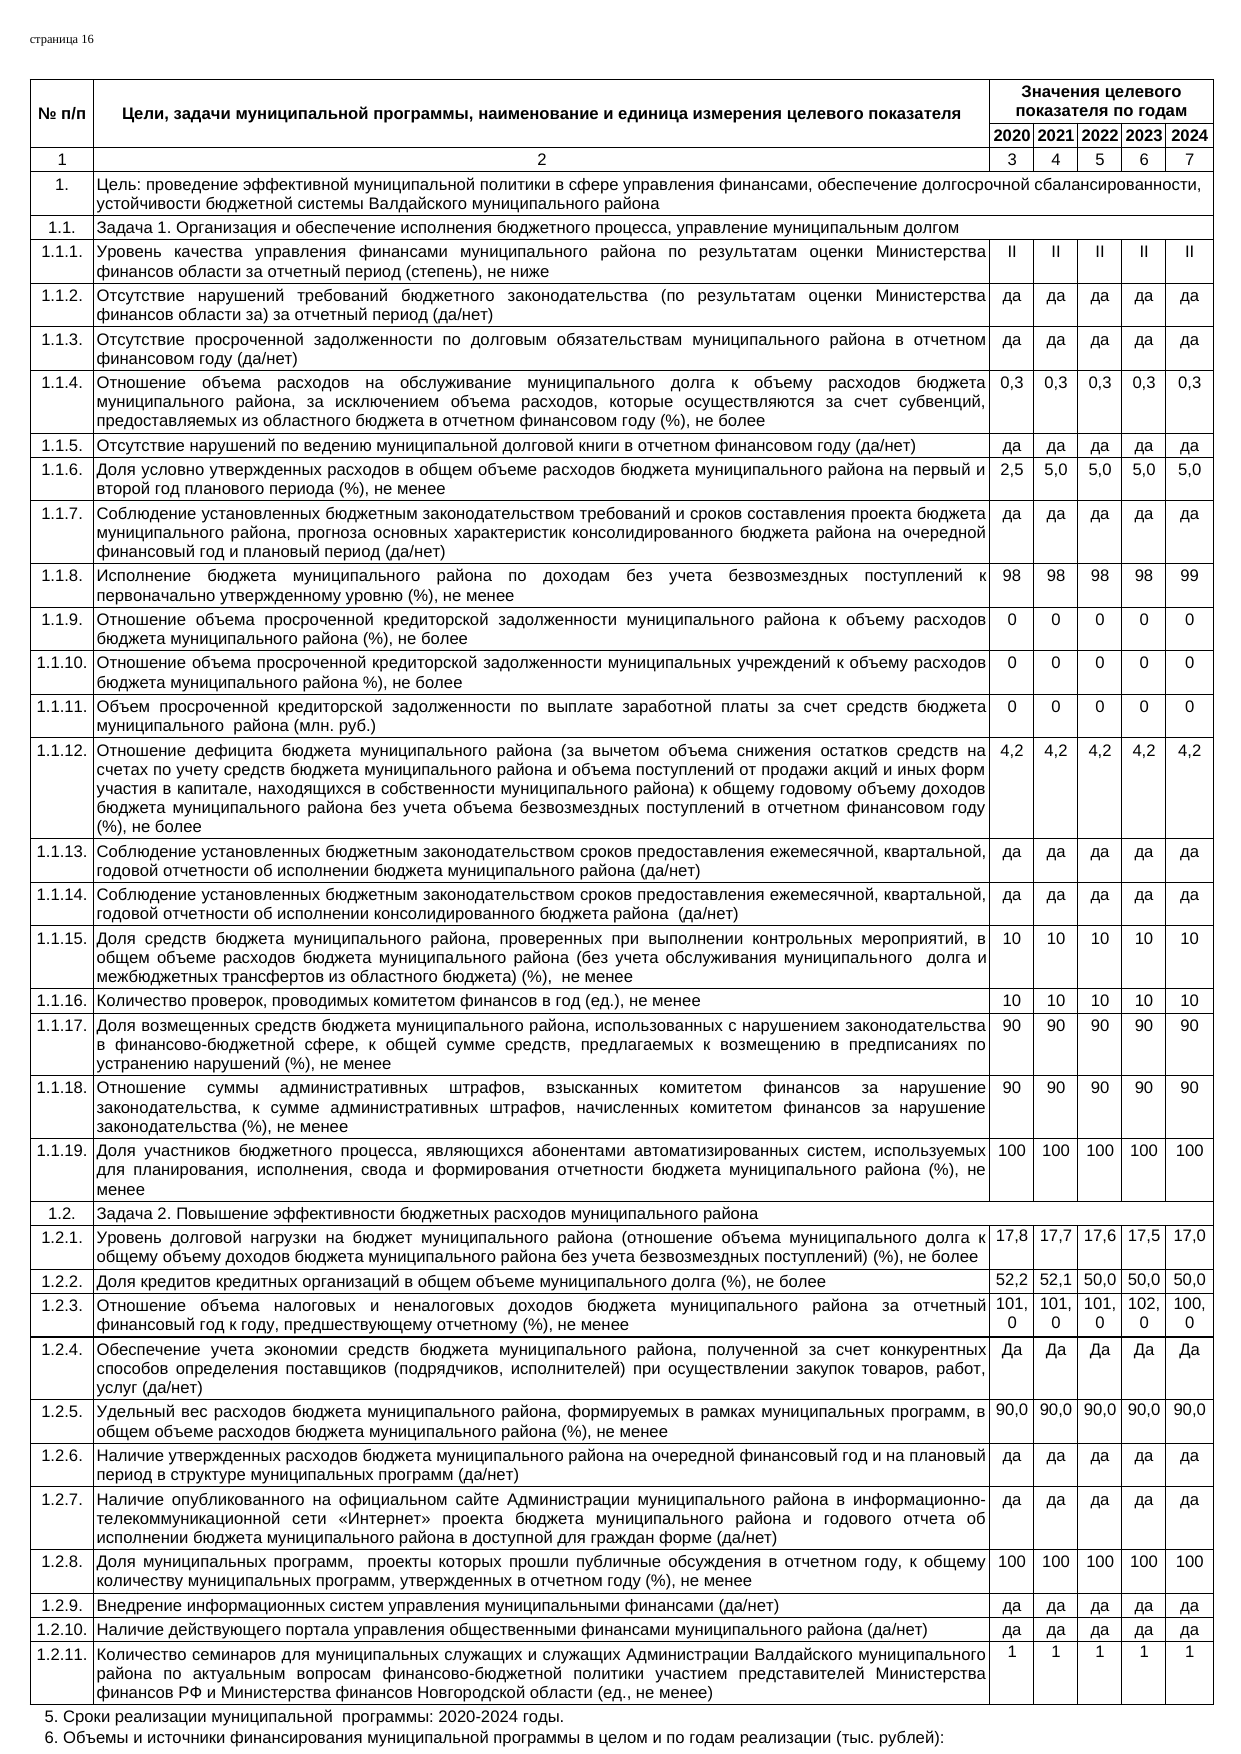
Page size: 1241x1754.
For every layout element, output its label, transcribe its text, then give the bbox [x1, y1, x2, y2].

table_header Цели, задачи муниципальной программы, наименование и единица измерения целевого показателя [94, 80, 989, 147]
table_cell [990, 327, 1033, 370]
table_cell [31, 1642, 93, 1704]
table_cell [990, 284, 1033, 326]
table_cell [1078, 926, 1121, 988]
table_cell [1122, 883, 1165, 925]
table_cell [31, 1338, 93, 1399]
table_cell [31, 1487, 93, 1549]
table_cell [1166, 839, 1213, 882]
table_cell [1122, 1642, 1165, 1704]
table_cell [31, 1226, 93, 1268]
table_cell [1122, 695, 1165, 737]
table_cell 2021 [1034, 124, 1077, 147]
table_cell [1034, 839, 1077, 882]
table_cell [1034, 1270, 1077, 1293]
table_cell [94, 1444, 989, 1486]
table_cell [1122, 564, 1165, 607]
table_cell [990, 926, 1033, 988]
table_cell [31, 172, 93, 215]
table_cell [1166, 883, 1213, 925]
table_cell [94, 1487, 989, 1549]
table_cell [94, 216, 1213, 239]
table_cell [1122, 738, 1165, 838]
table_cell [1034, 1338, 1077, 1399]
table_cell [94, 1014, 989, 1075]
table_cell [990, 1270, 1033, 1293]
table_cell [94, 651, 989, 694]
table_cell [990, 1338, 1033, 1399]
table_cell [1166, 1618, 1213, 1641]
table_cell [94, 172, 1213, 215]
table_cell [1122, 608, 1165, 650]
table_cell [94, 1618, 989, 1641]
text 6. Объемы и источники финансирования муниципальной программы в целом и по годам реализации (тыс. рублей): [29, 1728, 1212, 1747]
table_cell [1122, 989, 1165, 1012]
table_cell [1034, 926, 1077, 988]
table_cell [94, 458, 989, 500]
table_header Значения целевого показателя по годам [990, 80, 1213, 122]
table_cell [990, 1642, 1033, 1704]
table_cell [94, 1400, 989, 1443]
table_cell 2020 [990, 124, 1033, 147]
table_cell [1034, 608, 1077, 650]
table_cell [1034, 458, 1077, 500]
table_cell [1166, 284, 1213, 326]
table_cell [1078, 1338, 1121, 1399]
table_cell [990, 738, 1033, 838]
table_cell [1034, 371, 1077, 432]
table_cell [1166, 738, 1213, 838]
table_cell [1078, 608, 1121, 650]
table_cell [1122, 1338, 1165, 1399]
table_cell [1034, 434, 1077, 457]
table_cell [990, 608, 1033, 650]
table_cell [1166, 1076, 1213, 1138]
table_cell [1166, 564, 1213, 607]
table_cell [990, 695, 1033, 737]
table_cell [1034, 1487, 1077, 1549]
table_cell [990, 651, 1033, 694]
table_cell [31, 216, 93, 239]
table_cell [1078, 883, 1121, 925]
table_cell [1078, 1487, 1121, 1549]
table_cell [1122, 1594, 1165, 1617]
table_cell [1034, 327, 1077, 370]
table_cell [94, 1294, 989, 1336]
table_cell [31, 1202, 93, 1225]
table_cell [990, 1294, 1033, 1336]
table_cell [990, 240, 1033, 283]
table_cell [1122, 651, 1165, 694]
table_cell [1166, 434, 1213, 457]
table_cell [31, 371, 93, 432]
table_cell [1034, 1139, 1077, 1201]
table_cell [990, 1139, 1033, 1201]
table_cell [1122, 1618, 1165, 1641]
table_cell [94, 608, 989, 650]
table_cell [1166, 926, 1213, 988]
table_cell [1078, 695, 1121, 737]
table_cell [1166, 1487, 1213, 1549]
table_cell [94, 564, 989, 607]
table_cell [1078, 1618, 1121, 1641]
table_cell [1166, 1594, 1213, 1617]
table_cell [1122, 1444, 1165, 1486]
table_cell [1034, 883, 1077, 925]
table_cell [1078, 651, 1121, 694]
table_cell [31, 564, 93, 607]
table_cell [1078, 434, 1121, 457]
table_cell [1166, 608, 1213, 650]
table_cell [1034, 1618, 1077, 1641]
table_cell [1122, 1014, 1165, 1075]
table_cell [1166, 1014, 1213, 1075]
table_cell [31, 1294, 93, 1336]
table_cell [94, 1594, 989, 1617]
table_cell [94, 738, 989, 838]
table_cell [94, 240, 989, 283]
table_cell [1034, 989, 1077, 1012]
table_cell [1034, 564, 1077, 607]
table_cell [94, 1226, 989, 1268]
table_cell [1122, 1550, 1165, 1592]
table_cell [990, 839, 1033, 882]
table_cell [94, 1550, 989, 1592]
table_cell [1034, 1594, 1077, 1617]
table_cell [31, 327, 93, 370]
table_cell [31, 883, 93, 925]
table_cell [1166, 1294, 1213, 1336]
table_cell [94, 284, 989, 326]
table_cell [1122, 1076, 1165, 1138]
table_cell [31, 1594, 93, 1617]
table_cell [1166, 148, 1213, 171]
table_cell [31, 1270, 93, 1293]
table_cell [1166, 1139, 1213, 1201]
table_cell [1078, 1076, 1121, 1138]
table_cell 2022 [1078, 124, 1121, 147]
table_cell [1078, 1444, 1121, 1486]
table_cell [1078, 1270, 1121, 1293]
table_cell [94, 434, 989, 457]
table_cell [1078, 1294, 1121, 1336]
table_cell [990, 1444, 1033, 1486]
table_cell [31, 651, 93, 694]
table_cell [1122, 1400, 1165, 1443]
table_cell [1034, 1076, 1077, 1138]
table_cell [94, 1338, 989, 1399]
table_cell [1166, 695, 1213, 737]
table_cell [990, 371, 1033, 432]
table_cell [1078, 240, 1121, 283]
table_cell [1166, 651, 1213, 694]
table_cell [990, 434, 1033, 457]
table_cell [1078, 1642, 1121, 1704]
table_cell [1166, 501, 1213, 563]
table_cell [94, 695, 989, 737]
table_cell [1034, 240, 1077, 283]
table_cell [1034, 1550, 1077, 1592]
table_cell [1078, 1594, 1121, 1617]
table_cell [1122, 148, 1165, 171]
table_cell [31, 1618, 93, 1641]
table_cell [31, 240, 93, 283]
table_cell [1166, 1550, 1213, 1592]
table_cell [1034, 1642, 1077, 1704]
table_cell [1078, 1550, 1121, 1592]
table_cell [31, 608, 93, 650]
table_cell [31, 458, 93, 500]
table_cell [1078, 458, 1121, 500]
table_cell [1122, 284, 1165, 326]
text 5. Сроки реализации муниципальной программы: 2020-2024 годы. [29, 1707, 1212, 1726]
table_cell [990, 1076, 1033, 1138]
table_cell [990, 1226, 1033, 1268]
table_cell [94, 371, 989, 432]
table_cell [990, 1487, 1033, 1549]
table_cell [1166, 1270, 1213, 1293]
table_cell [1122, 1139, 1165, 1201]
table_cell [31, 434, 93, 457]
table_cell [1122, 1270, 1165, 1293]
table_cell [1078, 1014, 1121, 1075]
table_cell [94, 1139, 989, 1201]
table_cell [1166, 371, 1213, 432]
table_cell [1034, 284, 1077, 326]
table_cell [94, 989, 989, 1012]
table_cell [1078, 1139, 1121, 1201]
table_cell 2023 [1122, 124, 1165, 147]
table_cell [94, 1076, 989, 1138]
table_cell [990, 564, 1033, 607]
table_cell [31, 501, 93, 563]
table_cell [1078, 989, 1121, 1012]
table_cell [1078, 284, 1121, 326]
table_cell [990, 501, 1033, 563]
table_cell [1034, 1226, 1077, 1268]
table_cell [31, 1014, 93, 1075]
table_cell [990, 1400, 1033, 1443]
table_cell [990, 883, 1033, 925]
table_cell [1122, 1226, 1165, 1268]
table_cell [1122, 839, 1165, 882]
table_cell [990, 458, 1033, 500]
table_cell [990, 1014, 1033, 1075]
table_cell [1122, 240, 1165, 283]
table_cell 2024 [1166, 124, 1213, 147]
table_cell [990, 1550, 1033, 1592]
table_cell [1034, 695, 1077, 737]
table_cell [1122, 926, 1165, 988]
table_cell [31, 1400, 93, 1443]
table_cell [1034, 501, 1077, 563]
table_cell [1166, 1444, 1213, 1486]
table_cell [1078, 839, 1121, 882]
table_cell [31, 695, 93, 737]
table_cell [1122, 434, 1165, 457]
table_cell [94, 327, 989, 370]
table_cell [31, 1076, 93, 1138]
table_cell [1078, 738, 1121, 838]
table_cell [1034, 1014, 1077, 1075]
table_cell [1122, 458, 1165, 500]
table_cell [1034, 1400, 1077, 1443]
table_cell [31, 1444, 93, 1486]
table_cell 3 [990, 148, 1033, 171]
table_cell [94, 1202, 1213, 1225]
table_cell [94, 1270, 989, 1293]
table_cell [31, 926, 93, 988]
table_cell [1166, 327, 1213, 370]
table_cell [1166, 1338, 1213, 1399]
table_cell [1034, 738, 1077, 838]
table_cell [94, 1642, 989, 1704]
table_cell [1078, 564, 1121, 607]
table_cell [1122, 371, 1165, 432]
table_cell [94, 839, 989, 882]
table_cell 4 [1034, 148, 1077, 171]
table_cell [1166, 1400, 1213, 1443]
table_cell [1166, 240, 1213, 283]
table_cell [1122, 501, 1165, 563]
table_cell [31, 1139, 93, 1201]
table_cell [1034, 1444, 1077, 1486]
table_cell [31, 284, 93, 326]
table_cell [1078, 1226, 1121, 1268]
table_cell 2 [94, 148, 989, 171]
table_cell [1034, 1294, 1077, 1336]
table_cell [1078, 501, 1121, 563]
table_header № п/п [31, 80, 93, 147]
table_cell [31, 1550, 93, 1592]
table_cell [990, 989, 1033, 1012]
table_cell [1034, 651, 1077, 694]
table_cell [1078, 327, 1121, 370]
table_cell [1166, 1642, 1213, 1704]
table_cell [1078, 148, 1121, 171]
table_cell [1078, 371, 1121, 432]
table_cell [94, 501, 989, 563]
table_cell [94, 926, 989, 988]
table_cell 1 [31, 148, 93, 171]
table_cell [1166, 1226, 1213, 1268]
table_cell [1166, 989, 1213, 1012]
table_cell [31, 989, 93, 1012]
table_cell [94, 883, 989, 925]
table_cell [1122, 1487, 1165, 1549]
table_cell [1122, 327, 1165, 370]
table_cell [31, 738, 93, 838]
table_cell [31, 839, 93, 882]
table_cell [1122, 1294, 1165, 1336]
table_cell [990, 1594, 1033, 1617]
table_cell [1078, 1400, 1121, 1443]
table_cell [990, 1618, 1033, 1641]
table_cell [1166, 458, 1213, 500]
